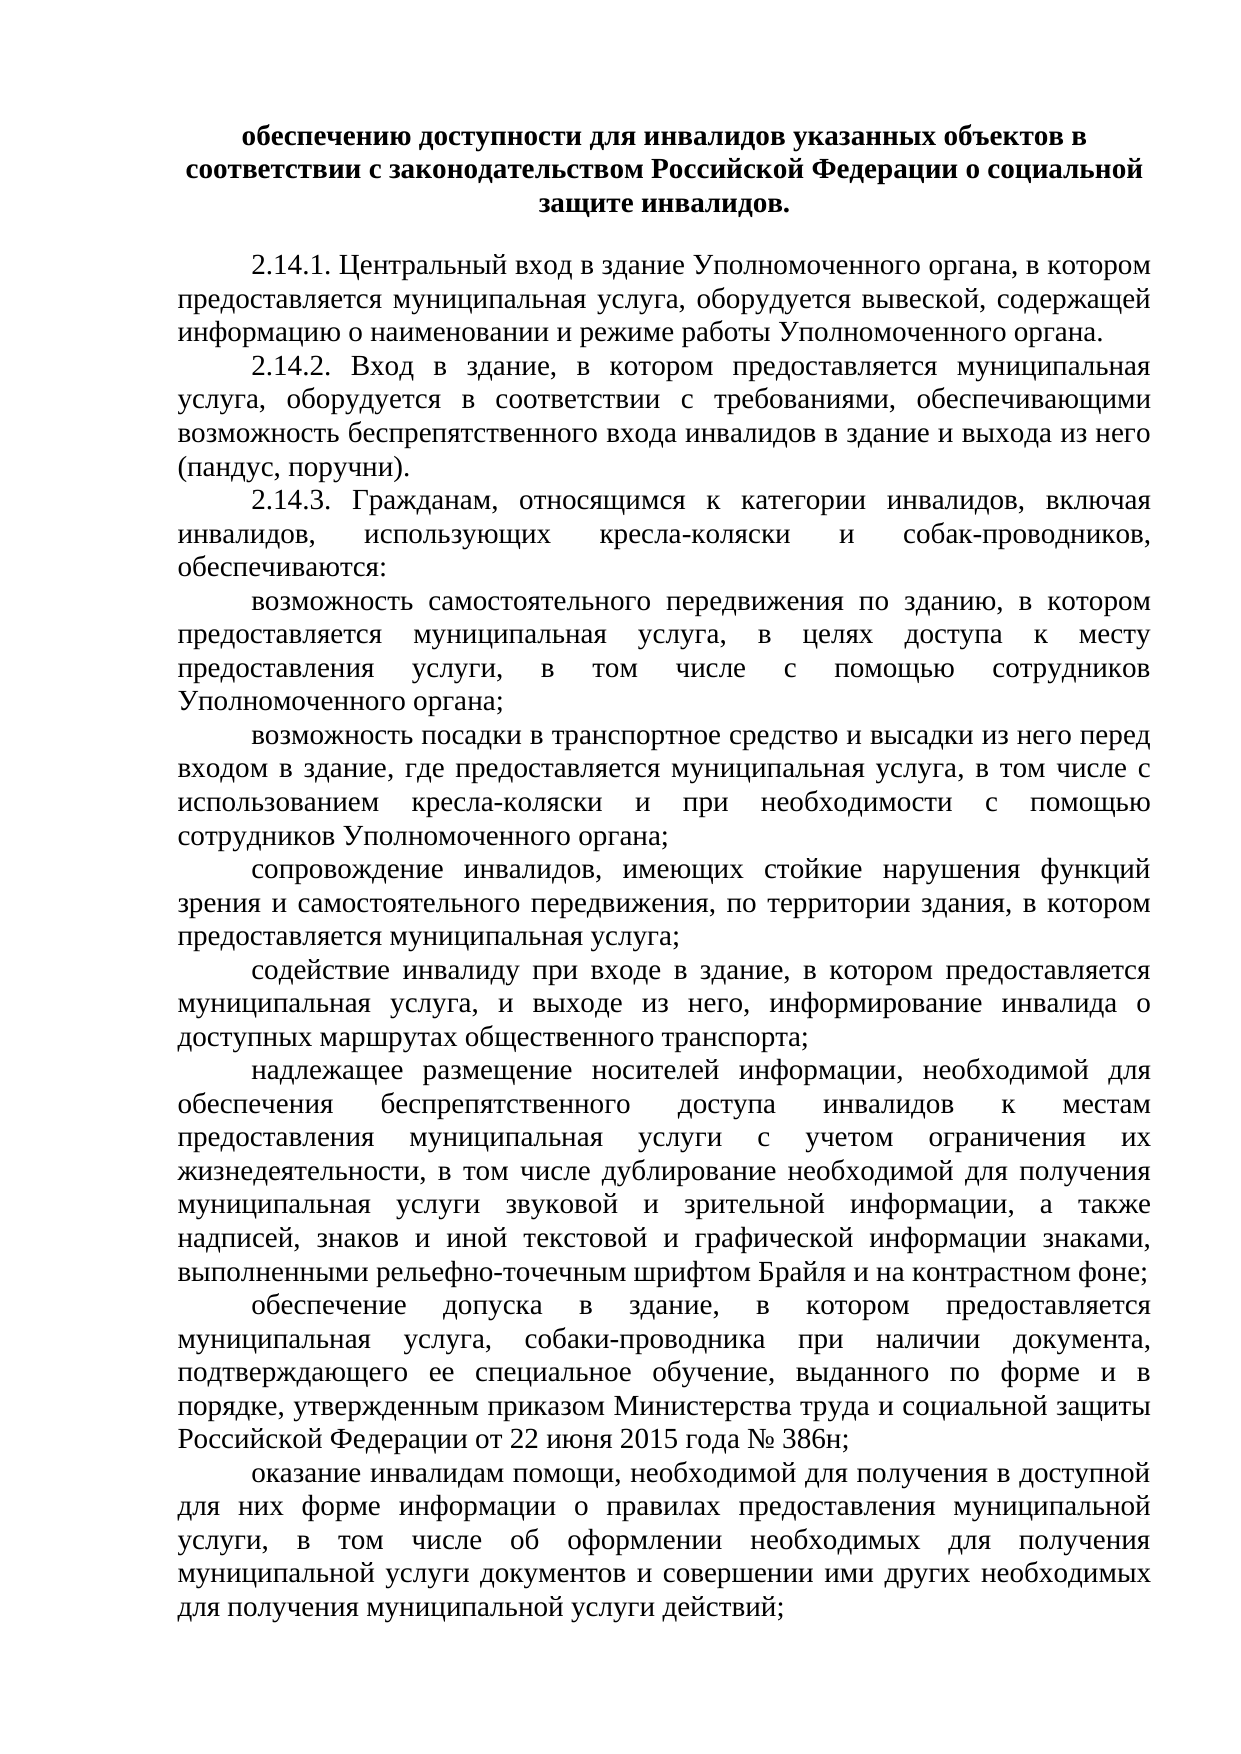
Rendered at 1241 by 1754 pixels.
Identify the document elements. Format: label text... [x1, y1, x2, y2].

text обеспечение допуска в здание, в котором предоставляется муниципальная услуга, собаки-проводника при наличии документа, подтверждающего ее специальное обучение, выданного по форме и в порядке, утвержденным приказом Министерства труда и социальной защиты Российской Федерации от 22 июня 2015 года № 386н; [177, 1287, 1152, 1455]
text надлежащее размещение носителей информации, необходимой для обеспечения беспрепятственного доступа инвалидов к местам предоставления муниципальная услуги с учетом ограничения их жизнедеятельности, в том числе дублирование необходимой для получения муниципальная услуги звуковой и зрительной информации, а также надписей, знаков и иной текстовой и графической информации знаками, выполненными рельефно-точечным шрифтом Брайля и на контрастном фоне; [177, 1052, 1152, 1287]
text возможность самостоятельного передвижения по зданию, в котором предоставляется муниципальная услуга, в целях доступа к месту предоставления услуги, в том числе с помощью сотрудников Уполномоченного органа; [177, 583, 1152, 717]
text содействие инвалиду при входе в здание, в котором предоставляется муниципальная услуга, и выходе из него, информирование инвалида о доступных маршрутах общественного транспорта; [177, 952, 1152, 1052]
text возможность посадки в транспортное средство и высадки из него перед входом в здание, где предоставляется муниципальная услуга, в том числе с использованием кресла-коляски и при необходимости с помощью сотрудников Уполномоченного органа; [177, 717, 1152, 851]
text оказание инвалидам помощи, необходимой для получения в доступной для них форме информации о правилах предоставления муниципальной услуги, в том числе об оформлении необходимых для получения муниципальной услуги документов и совершении ими других необходимых для получения муниципальной услуги действий; [177, 1455, 1152, 1623]
text 2.14.3. Гражданам, относящимся к категории инвалидов, включая инвалидов, использующих кресла-коляски и собак-проводников, обеспечиваются: [177, 482, 1152, 583]
text сопровождение инвалидов, имеющих стойкие нарушения функций зрения и самостоятельного передвижения, по территории здания, в котором предоставляется муниципальная услуга; [177, 851, 1152, 952]
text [177, 118, 1152, 219]
text 2.14.2. Вход в здание, в котором предоставляется муниципальная услуга, оборудуется в соответствии с требованиями, обеспечивающими возможность беспрепятственного входа инвалидов в здание и выхода из него (пандус, поручни). [177, 348, 1152, 482]
text 2.14.1. Центральный вход в здание Уполномоченного органа, в котором предоставляется муниципальная услуга, оборудуется вывеской, содержащей информацию о наименовании и режиме работы Уполномоченного органа. [177, 247, 1152, 348]
